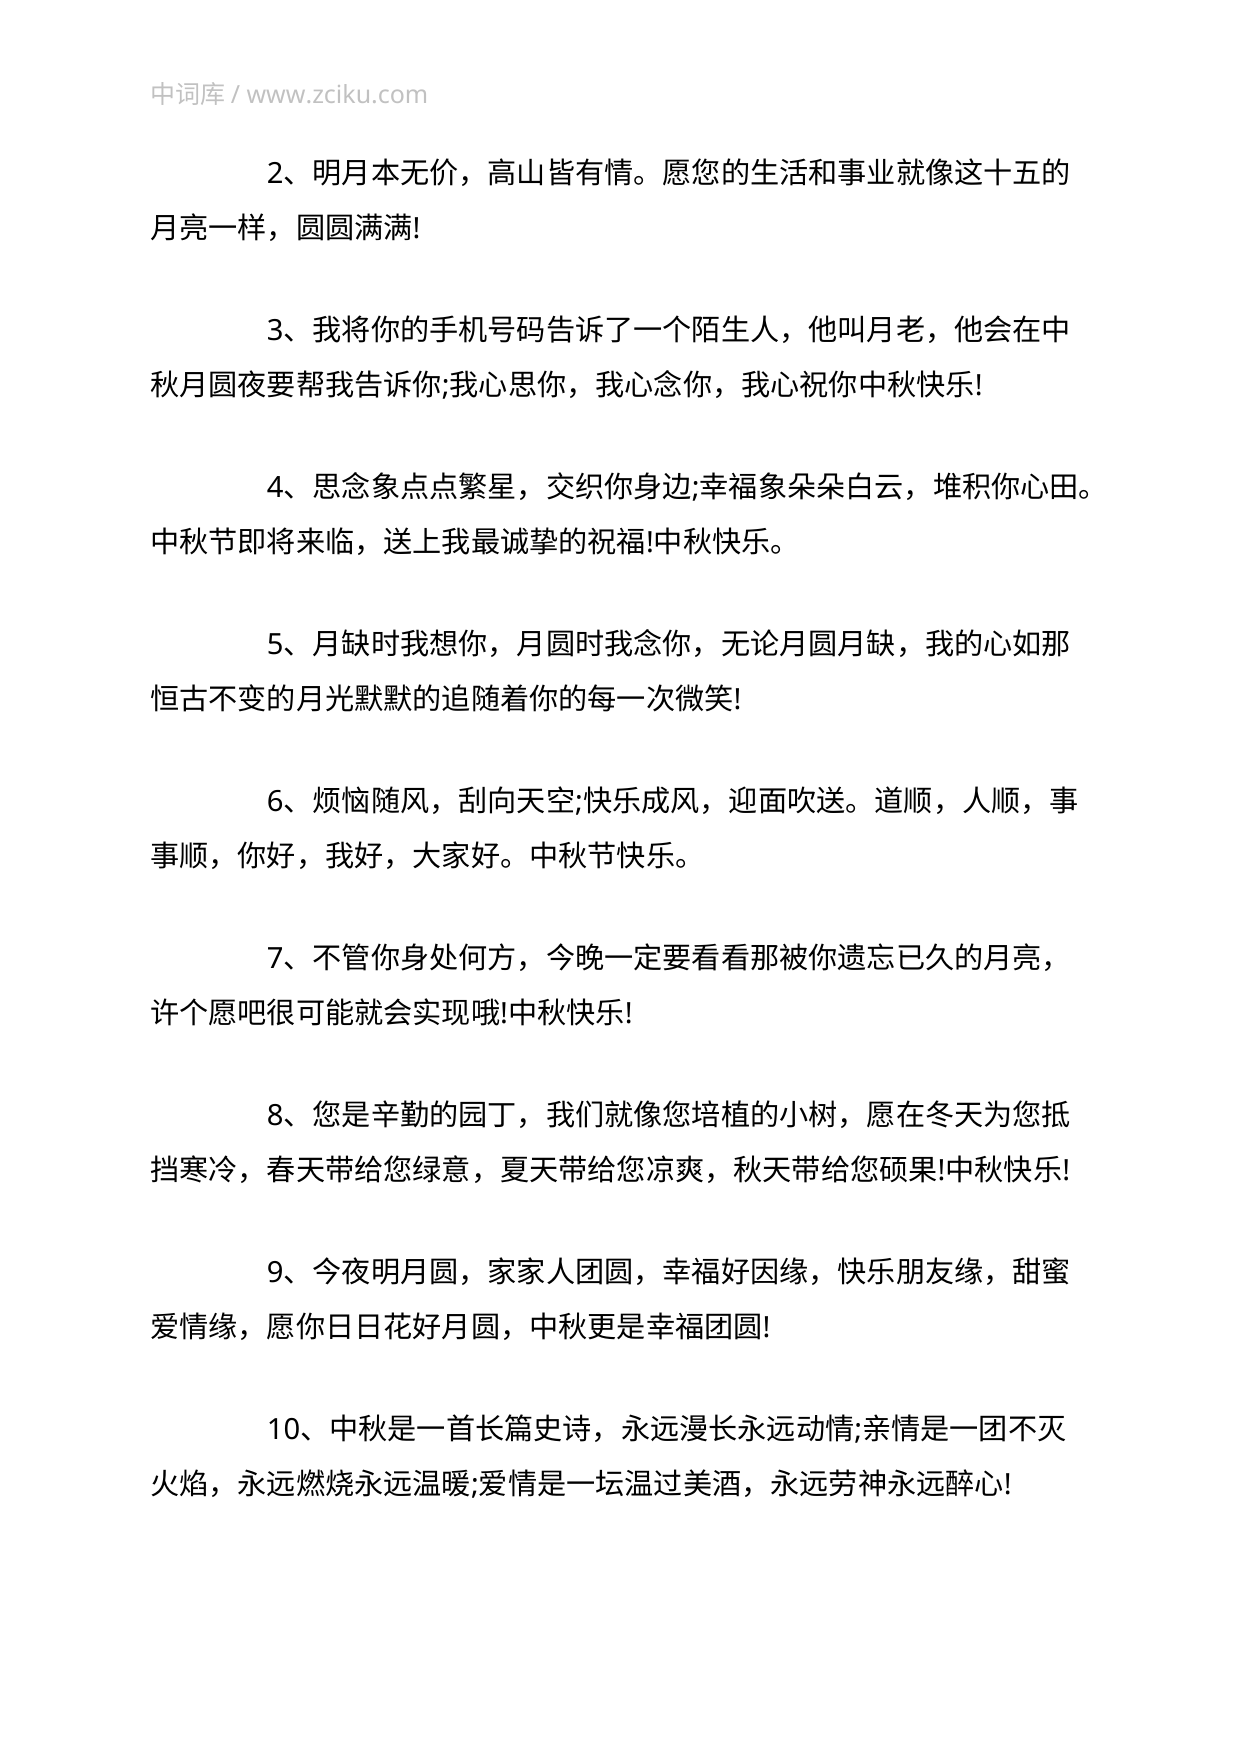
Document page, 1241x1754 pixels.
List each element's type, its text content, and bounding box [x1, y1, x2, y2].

text 2、明月本无价，高山皆有情。愿您的生活和事业就像这十五的月亮一样，圆圆满满! [150, 150, 1090, 247]
text 8、您是辛勤的园丁，我们就像您培植的小树，愿在冬天为您抵挡寒冷，春天带给您绿意，夏天带给您凉爽，秋天带给您硕果!中秋快乐! [150, 1092, 1090, 1189]
text 3、我将你的手机号码告诉了一个陌生人，他叫月老，他会在中秋月圆夜要帮我告诉你;我心思你，我心念你，我心祝你中秋快乐! [150, 307, 1090, 404]
text 6、烦恼随风，刮向天空;快乐成风，迎面吹送。道顺，人顺，事事顺，你好，我好，大家好。中秋节快乐。 [150, 778, 1090, 875]
text 9、今夜明月圆，家家人团圆，幸福好因缘，快乐朋友缘，甜蜜爱情缘，愿你日日花好月圆，中秋更是幸福团圆! [150, 1249, 1090, 1346]
text 10、中秋是一首长篇史诗，永远漫长永远动情;亲情是一团不灭火焰，永远燃烧永远温暖;爱情是一坛温过美酒，永远劳神永远醉心! [150, 1406, 1090, 1503]
text 7、不管你身处何方，今晚一定要看看那被你遗忘已久的月亮，许个愿吧很可能就会实现哦!中秋快乐! [150, 935, 1090, 1032]
text 4、思念象点点繁星，交织你身边;幸福象朵朵白云，堆积你心田。中秋节即将来临，送上我最诚挚的祝福!中秋快乐。 [150, 464, 1090, 561]
text 5、月缺时我想你，月圆时我念你，无论月圆月缺，我的心如那恒古不变的月光默默的追随着你的每一次微笑! [150, 621, 1090, 718]
